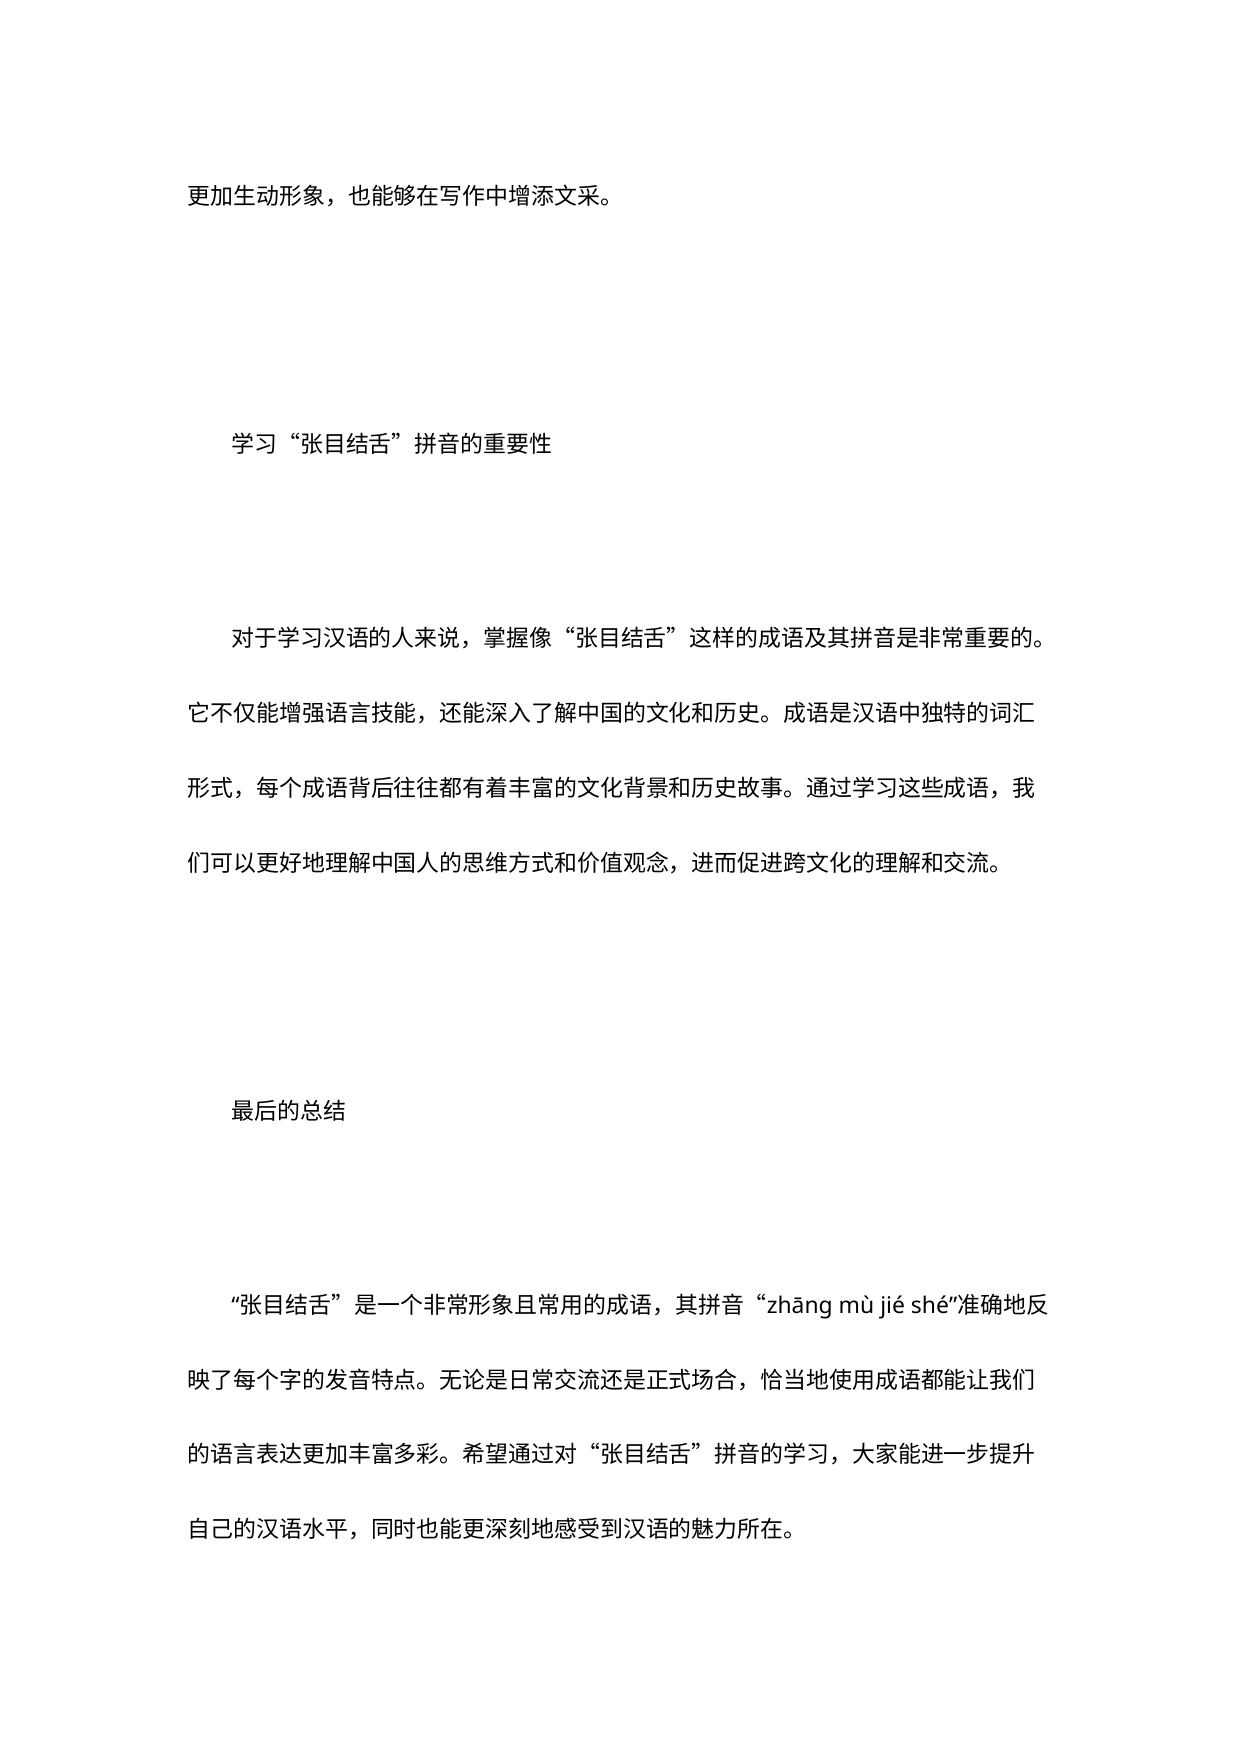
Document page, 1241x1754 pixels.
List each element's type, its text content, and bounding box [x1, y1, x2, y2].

text “张目结舌”是一个非常形象且常用的成语，其拼音“zhāng mù jié shé”准确地反映了每个字的发音特点。无论是日常交流还是正式场合，恰当地使用成语都能让我们的语言表达更加丰富多彩。希望通过对“张目结舌”拼音的学习，大家能进一步提升自己的汉语水平，同时也能更深刻地感受到汉语的魅力所在。 [187, 1271, 1053, 1560]
text 对于学习汉语的人来说，掌握像“张目结舌”这样的成语及其拼音是非常重要的。它不仅能增强语言技能，还能深入了解中国的文化和历史。成语是汉语中独特的词汇形式，每个成语背后往往都有着丰富的文化背景和历史故事。通过学习这些成语，我们可以更好地理解中国人的思维方式和价值观念，进而促进跨文化的理解和交流。 [187, 604, 1053, 893]
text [187, 162, 1053, 227]
text 学习“张目结舌”拼音的重要性 [187, 410, 1053, 475]
text 最后的总结 [187, 1077, 1053, 1142]
